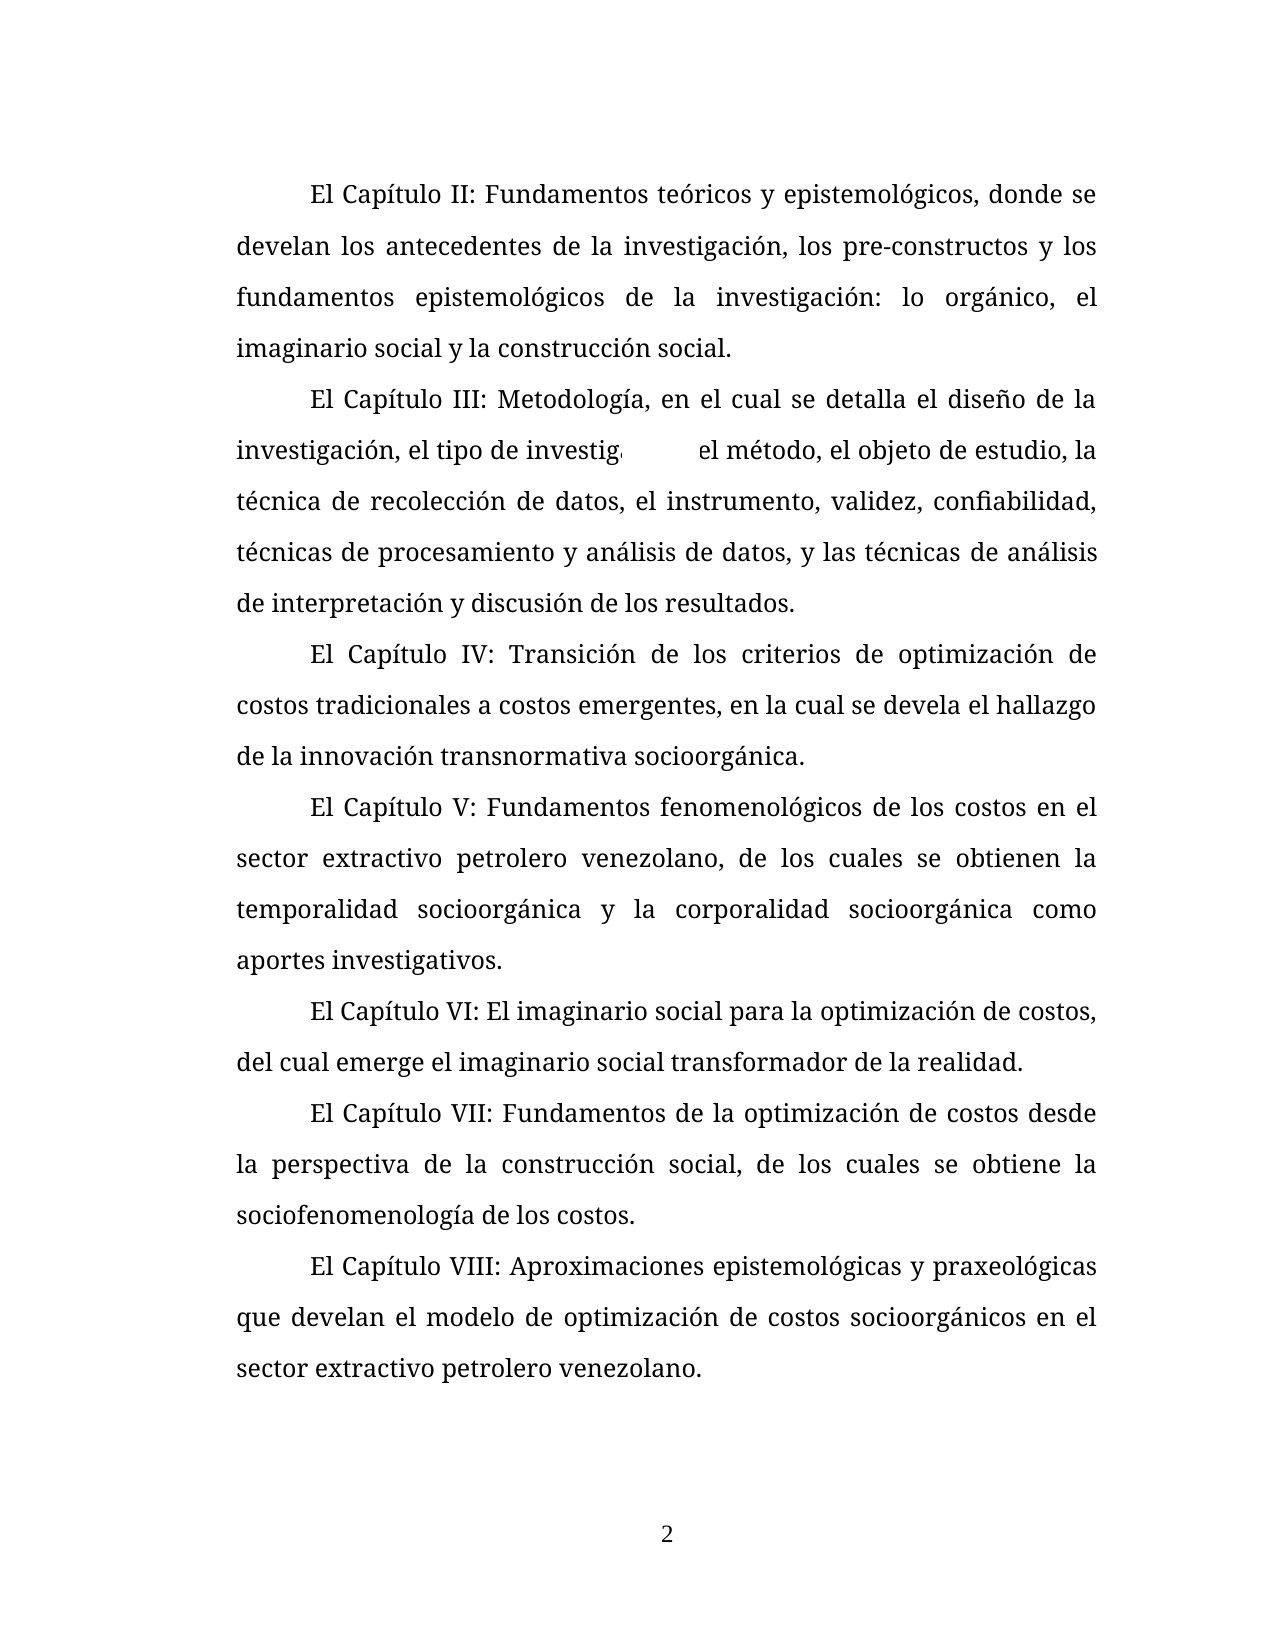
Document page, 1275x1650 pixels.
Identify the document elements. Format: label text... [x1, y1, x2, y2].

text El Capítulo IV: Transición de los criterios de optimización de costos tradicionales a costos emergentes, en la cual se devela el hallazgo de la innovación transnormativa socioorgánica. [236, 637, 1098, 773]
text El Capítulo V: Fundamentos fenomenológicos de los costos en el sector extractivo petrolero venezolano, de los cuales se obtienen la temporalidad socioorgánica y la corporalidad socioorgánica como aportes investigativos. [236, 790, 1098, 977]
text El Capítulo III: Metodología, en el cual se detalla el diseño de la investigación, el tipo de investigación, el método, el objeto de estudio, la técnica de recolección de datos, el instrumento, validez, confiabilidad, técnicas de procesamiento y análisis de datos, y las técnicas de análisis de interpretación y discusión de los resultados. [236, 381, 1098, 619]
text El Capítulo VII: Fundamentos de la optimización de costos desde la perspectiva de la construcción social, de los cuales se obtiene la sociofenomenología de los costos. [236, 1096, 1098, 1232]
text El Capítulo VIII: Aproximaciones epistemológicas y praxeológicas que develan el modelo de optimización de costos socioorgánicos en el sector extractivo petrolero venezolano. [236, 1249, 1098, 1385]
text El Capítulo VI: El imaginario social para la optimización de costos, del cual emerge el imaginario social transformador de la realidad. [236, 994, 1098, 1079]
text El Capítulo II: Fundamentos teóricos y epistemológicos, donde se develan los antecedentes de la investigación, los pre-constructos y los fundamentos epistemológicos de la investigación: lo orgánico, el imaginario social y la construcción social. [236, 177, 1098, 364]
